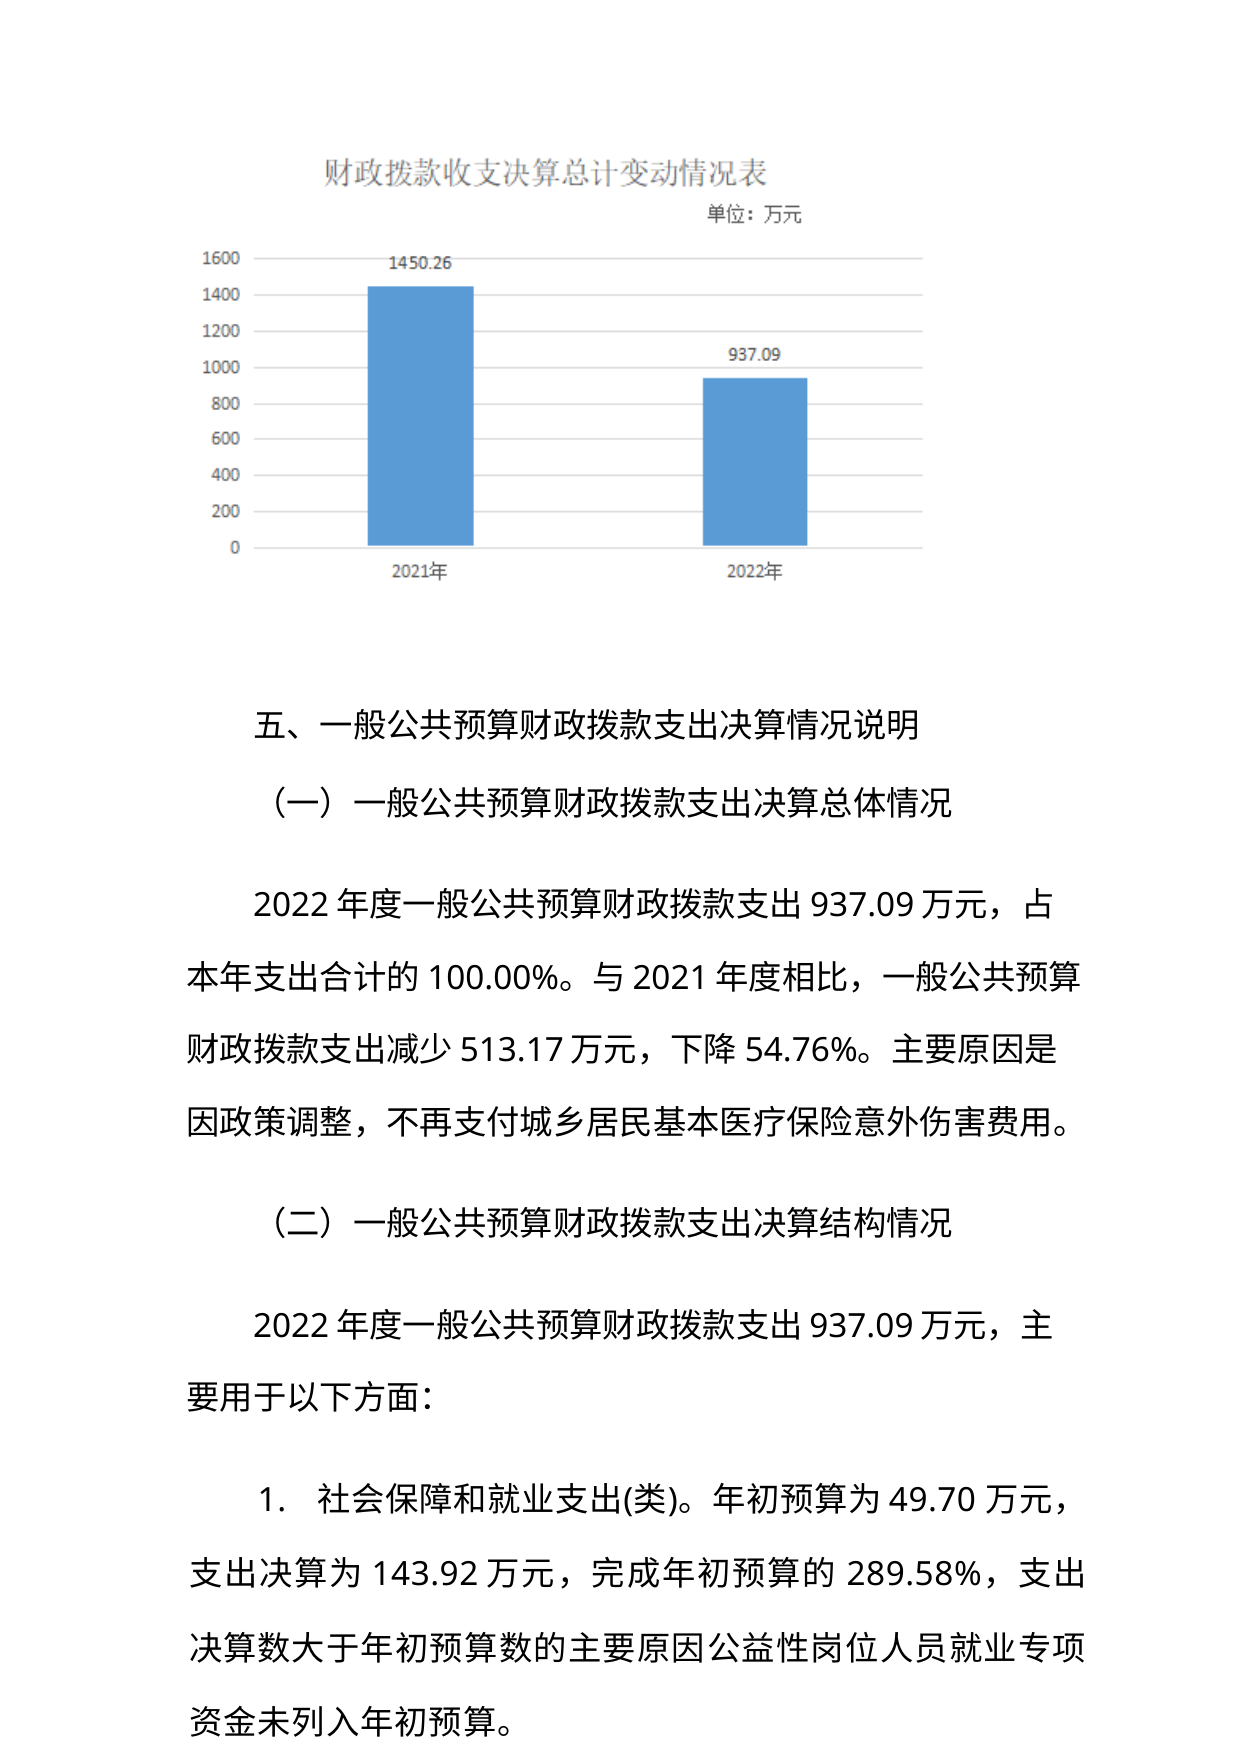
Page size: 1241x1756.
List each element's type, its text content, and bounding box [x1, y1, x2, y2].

text （二）一般公共预算财政拨款支出决算结构情况 [186, 1197, 1087, 1245]
picture [191, 149, 942, 595]
text 五、一般公共预算财政拨款支出决算情况说明 [186, 687, 1087, 747]
text 2022年度一般公共预算财政拨款支出 937.09万元，占本年支出合计的 100.00%。与2021年度相比，一般公共预算财政拨款支出减少513.17万元，下降 54.76%。主要原因是因政策调整，不再支付城乡居民基本医疗保险意外伤害费用。 [186, 878, 1087, 1144]
text （一）一般公共预算财政拨款支出决算总体情况 [186, 776, 1087, 825]
list 社会保障和就业支出(类)。年初预算为49.70 万元，支出决算为143.92万元，完成年初预算的 289.58%，支出决算数大于年初预算数的主要原因公益性岗位人员就业专项资金未列入年初预算。 [189, 1472, 1087, 1744]
text 2022年度一般公共预算财政拨款支出937.09万元，主要用于以下方面： [186, 1298, 1087, 1419]
